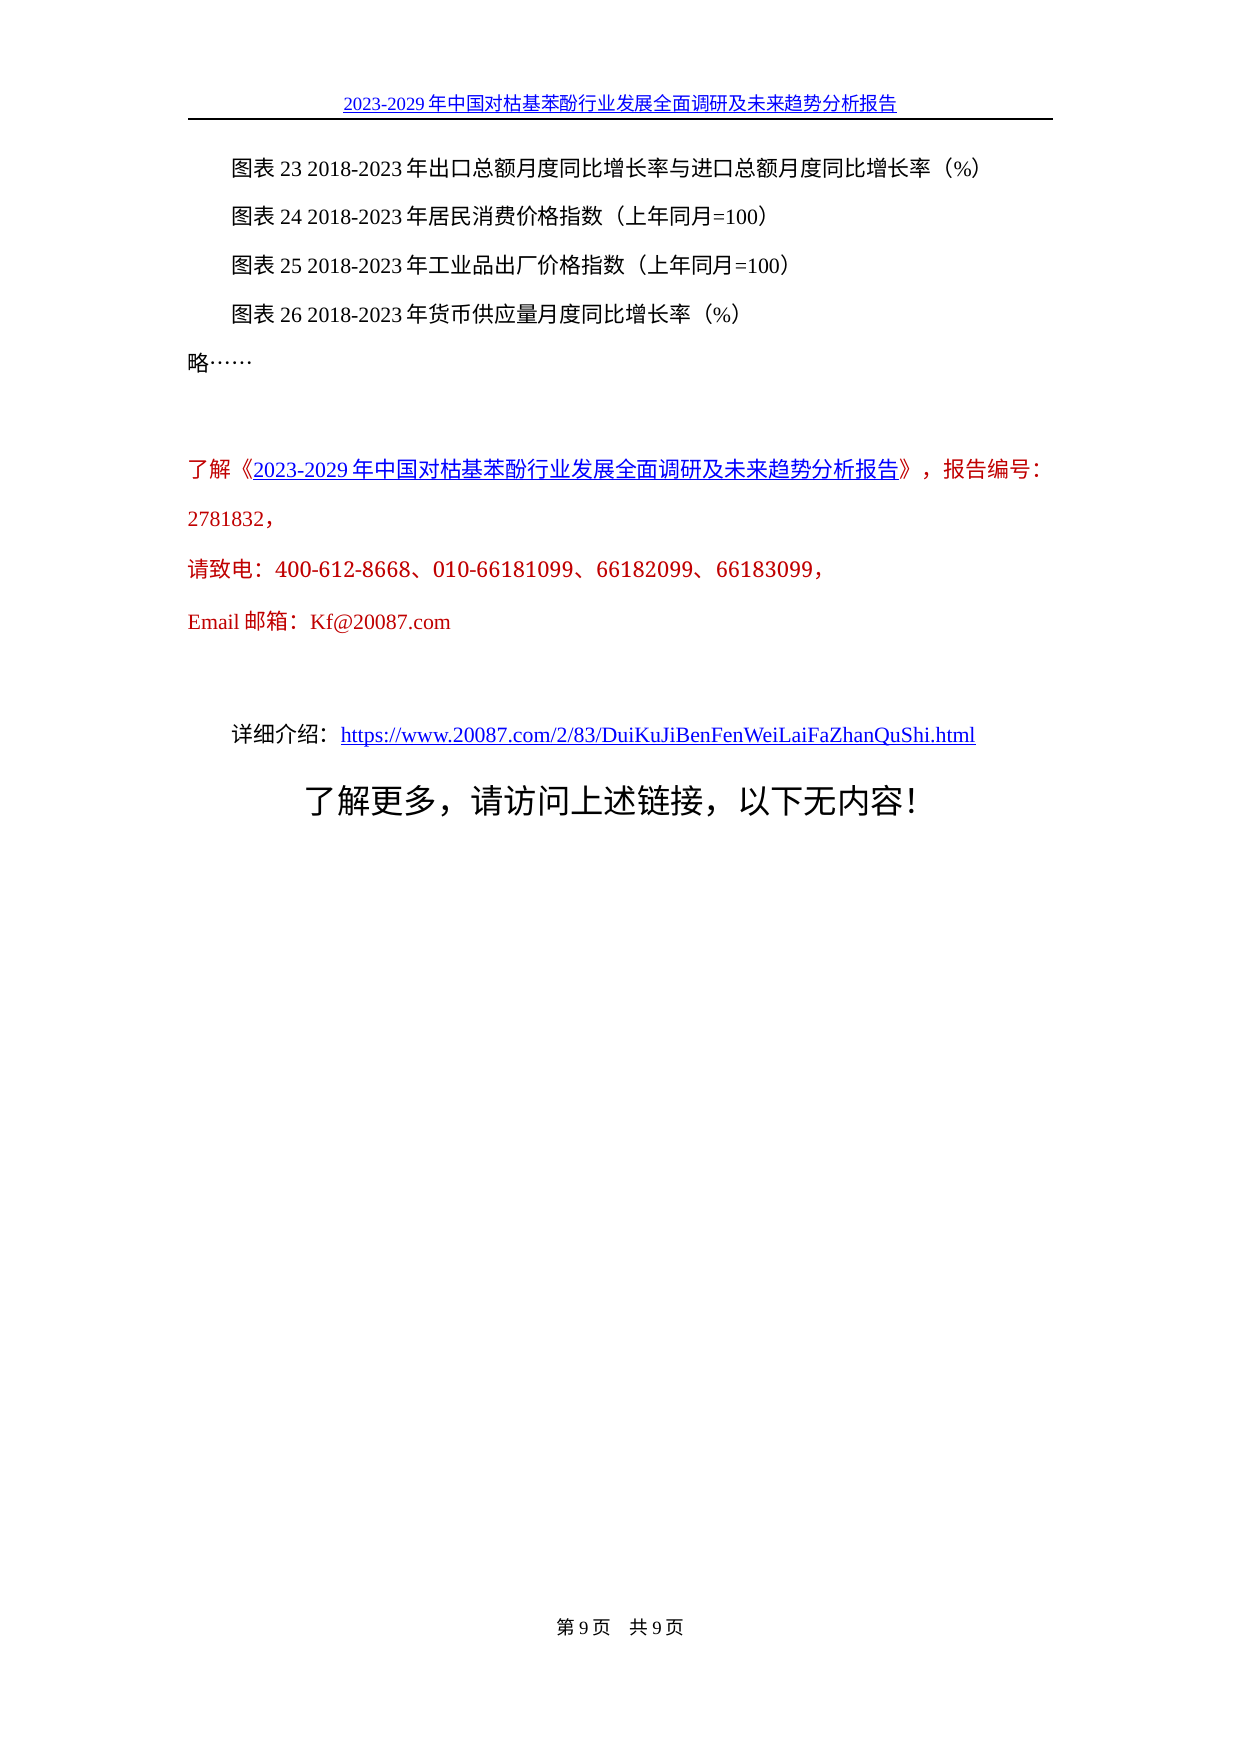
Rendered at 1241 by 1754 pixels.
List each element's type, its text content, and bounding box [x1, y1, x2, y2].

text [187, 150, 1053, 378]
text 请致电：400-612-8668、010-66181099、66182099、66183099， [187, 552, 1053, 584]
text Email邮箱：Kf@20087.com [187, 603, 1053, 636]
text 详细介绍：https://www.20087.com/2/83/DuiKuJiBenFenWeiLaiFaZhanQuShi.html [187, 716, 1053, 749]
title 了解更多，请访问上述链接，以下无内容！ [187, 766, 1053, 831]
text 了解《2023-2029年中国对枯基苯酚行业发展全面调研及未来趋势分析报告》，报告编号：2781832， [187, 452, 1053, 533]
